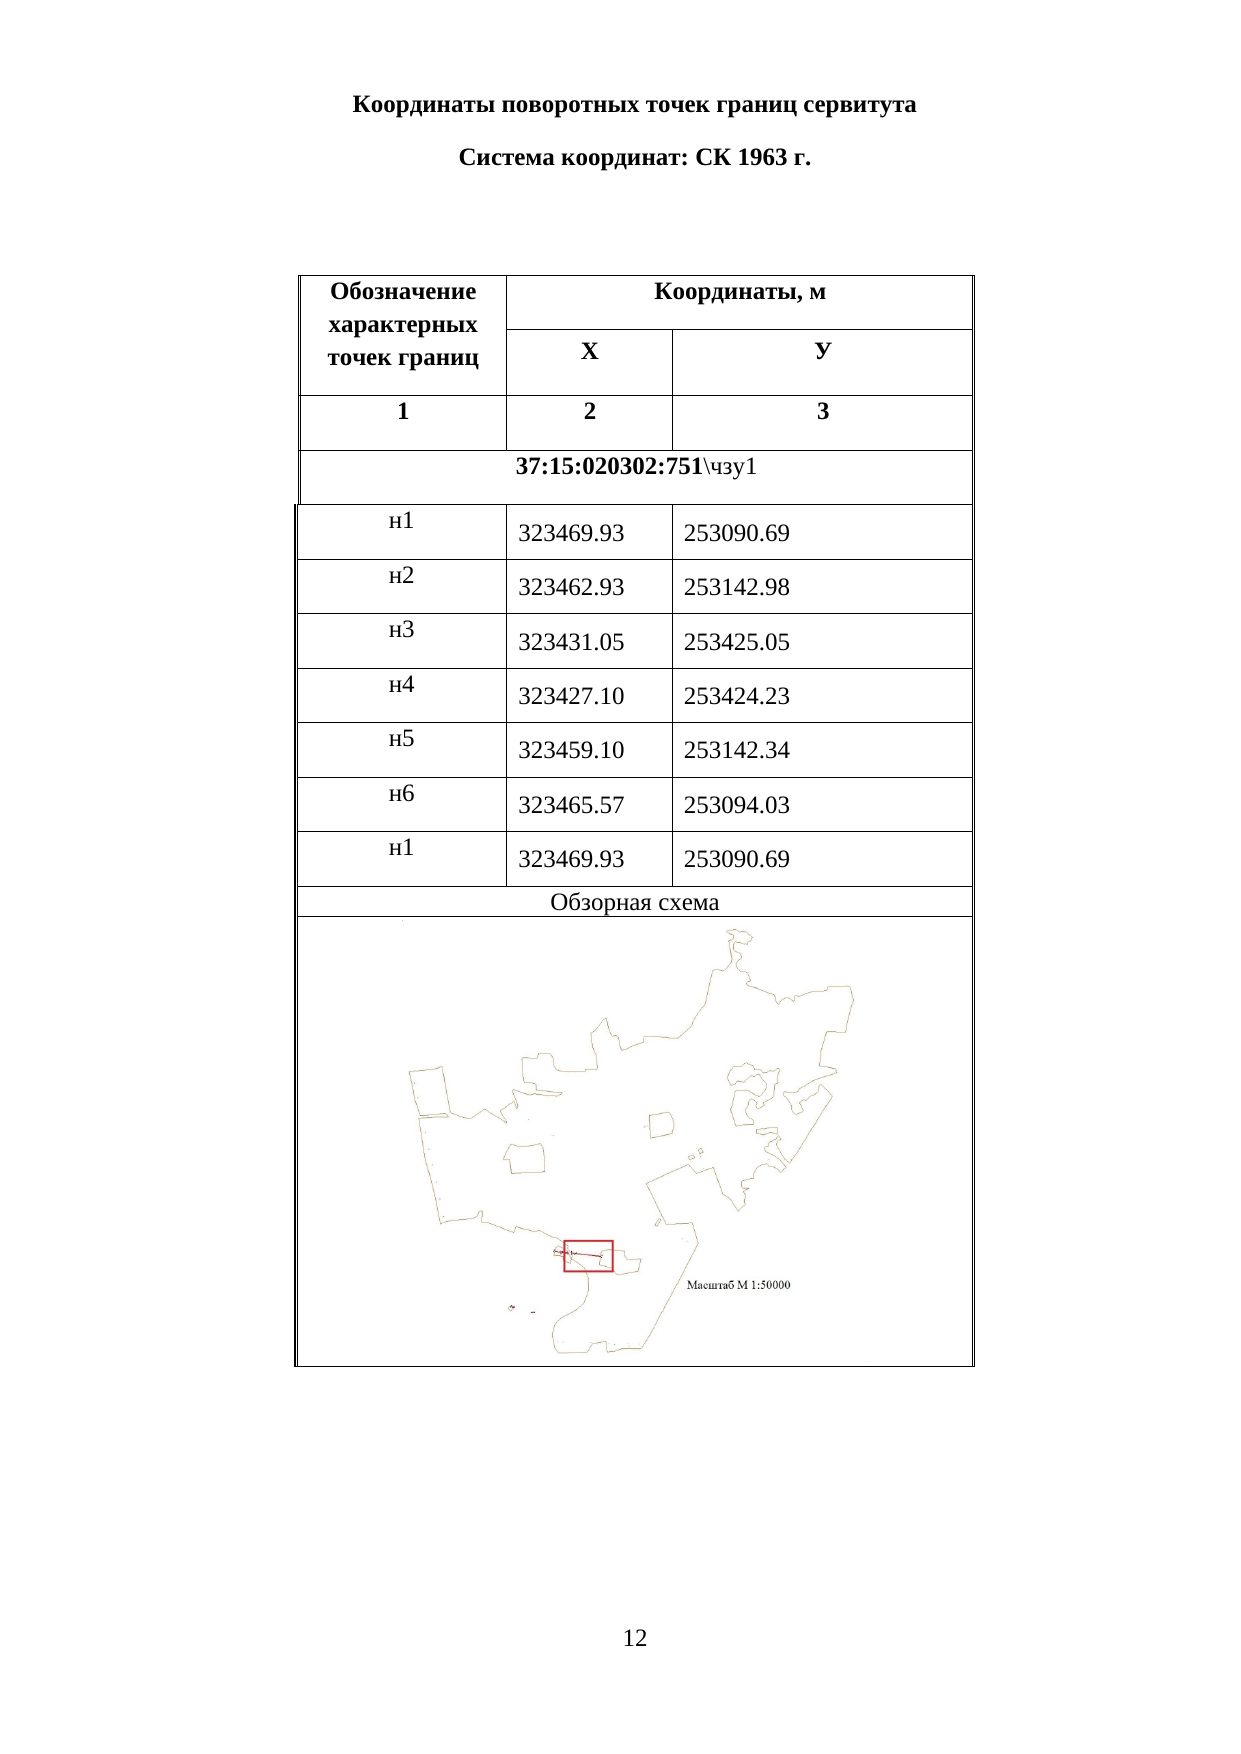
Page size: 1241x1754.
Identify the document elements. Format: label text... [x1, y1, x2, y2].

table_cell 253142.34 [673, 723, 972, 777]
table_cell Х [507, 330, 672, 395]
table_cell Обзорная схема [298, 887, 972, 916]
text Система координат: СК 1963 г. [118, 142, 1152, 171]
table_cell 253094.03 [673, 778, 972, 831]
table_header Обозначение характерных точек границ [301, 276, 506, 395]
table_cell 2 [507, 396, 672, 450]
table_cell 323469.93 [507, 832, 672, 886]
table_cell 253090.69 [673, 505, 972, 559]
table_cell н2 [298, 560, 506, 613]
table_cell 253090.69 [673, 832, 972, 886]
table_cell 37:15:020302:751\чзу1 [301, 451, 972, 504]
table_cell н4 [298, 669, 506, 722]
table_cell н5 [298, 723, 506, 777]
picture [402, 920, 868, 1363]
table_cell 253424.23 [673, 669, 972, 722]
table_cell 253425.05 [673, 614, 972, 668]
table_cell 323459.10 [507, 723, 672, 777]
table_cell У [673, 330, 972, 395]
table_cell [298, 917, 972, 1366]
table_cell 3 [673, 396, 972, 450]
table_cell 1 [301, 396, 506, 450]
table_header Координаты, м [507, 276, 972, 329]
table_cell н1 [298, 832, 506, 886]
table_cell 323431.05 [507, 614, 672, 668]
table_cell 253142.98 [673, 560, 972, 613]
table_cell н1 [298, 505, 506, 559]
table_cell н6 [298, 778, 506, 831]
text Координаты поворотных точек границ сервитута [118, 89, 1152, 117]
table_cell 323427.10 [507, 669, 672, 722]
table_cell н3 [298, 614, 506, 668]
table_cell 323469.93 [507, 505, 672, 559]
table_cell 323462.93 [507, 560, 672, 613]
table_cell 323465.57 [507, 778, 672, 831]
